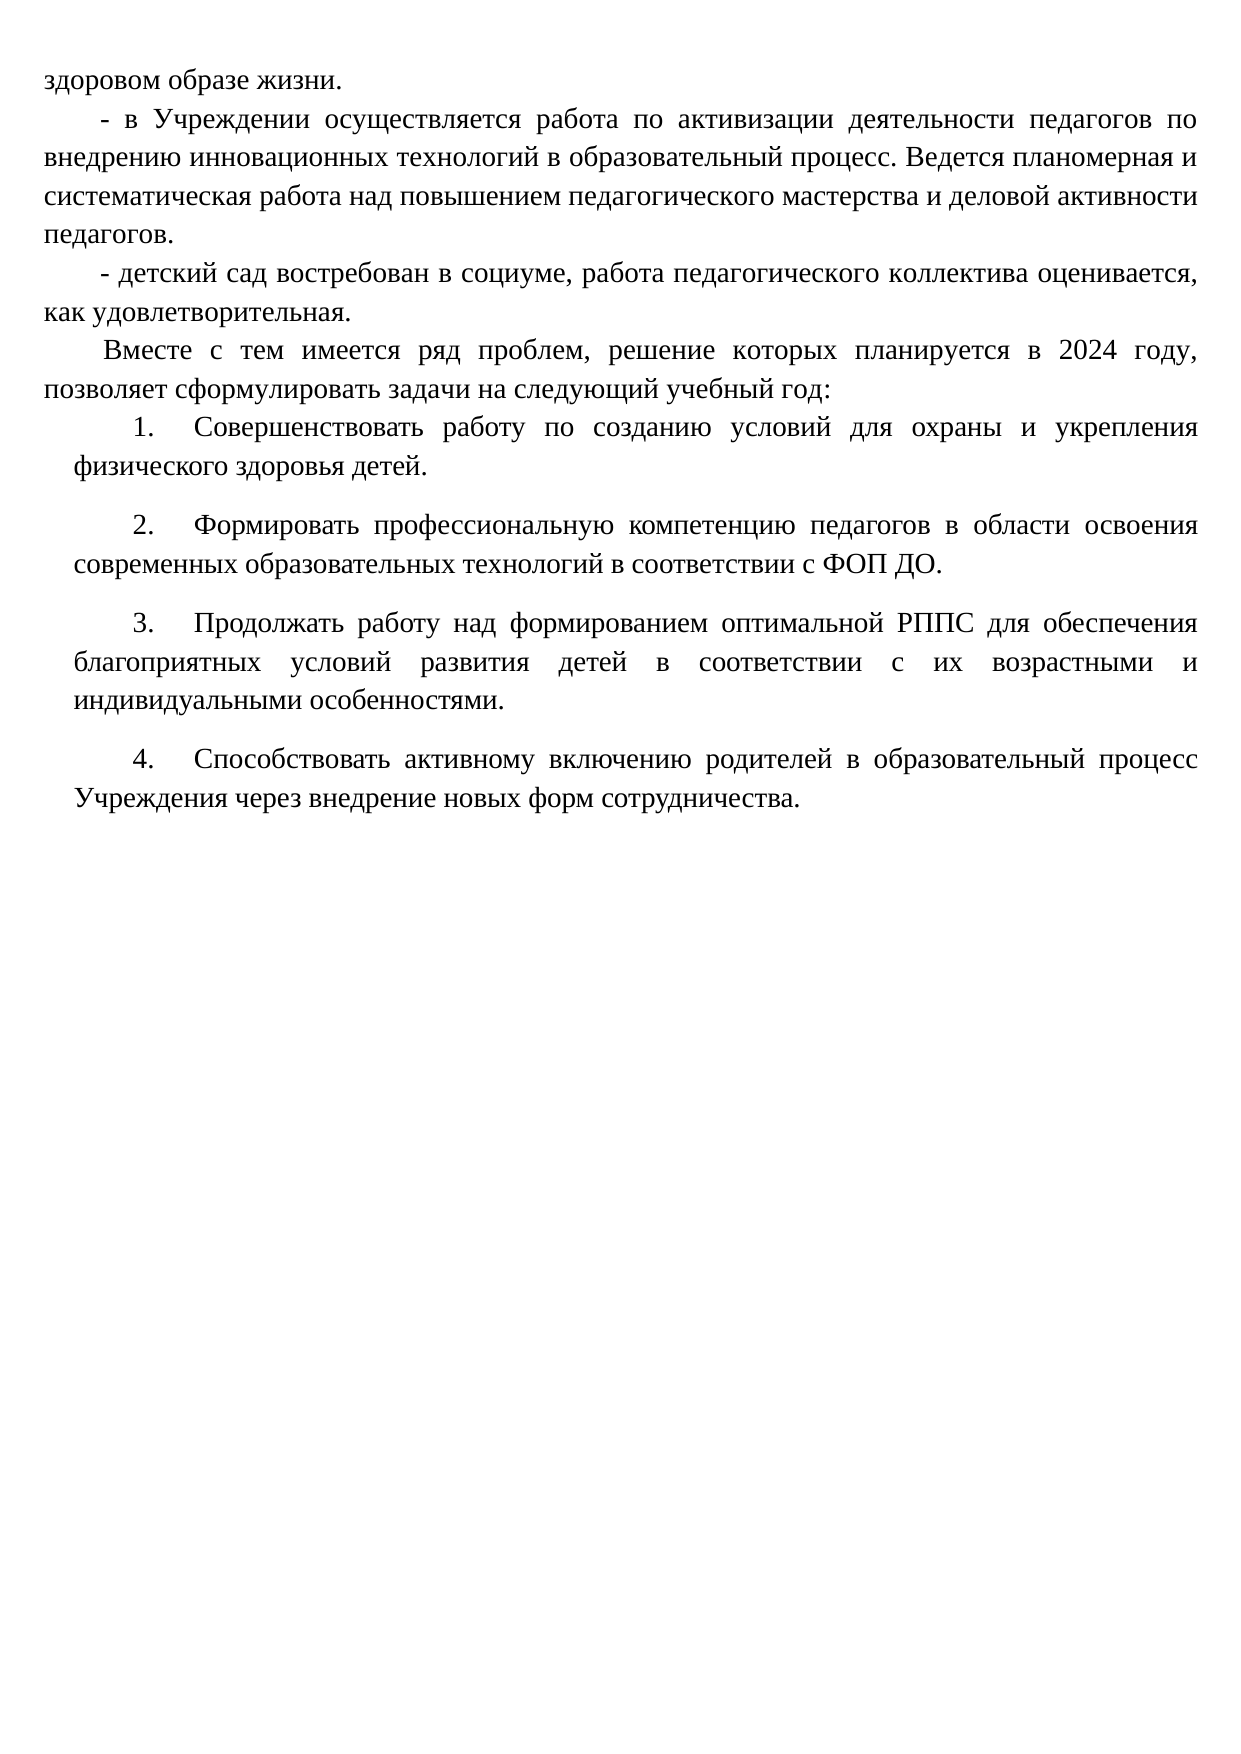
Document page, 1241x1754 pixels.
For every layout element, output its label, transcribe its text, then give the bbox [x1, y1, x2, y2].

list Совершенствовать работу по созданию условий для охраны и укрепления физического здоровья детей. [73, 409, 1198, 481]
text Вместе с тем имеется ряд проблем, решение которых планируется в 2024 году, позволяет сформулировать задачи на следующий учебный год: [44, 332, 1198, 404]
list Продолжать работу над формированием оптимальной РППС для обеспечения благоприятных условий развития детей в соответствии с их возрастными и индивидуальными особенностями. [73, 605, 1198, 716]
list Способствовать активному включению родителей в образовательный процесс Учреждения через внедрение новых форм сотрудничества. [73, 742, 1198, 814]
text - в Учреждении осуществляется работа по активизации деятельности педагогов по внедрению инновационных технологий в образовательный процесс. Ведется планомерная и систематическая работа над повышением педагогического мастерства и деловой активности педагогов. [44, 101, 1198, 250]
text - детский сад востребован в социуме, работа педагогического коллектива оценивается, как удовлетворительная. [44, 255, 1198, 327]
list Формировать профессиональную компетенцию педагогов в области освоения современных образовательных технологий в соответствии с ФОП ДО. [73, 507, 1198, 579]
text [44, 62, 1198, 96]
